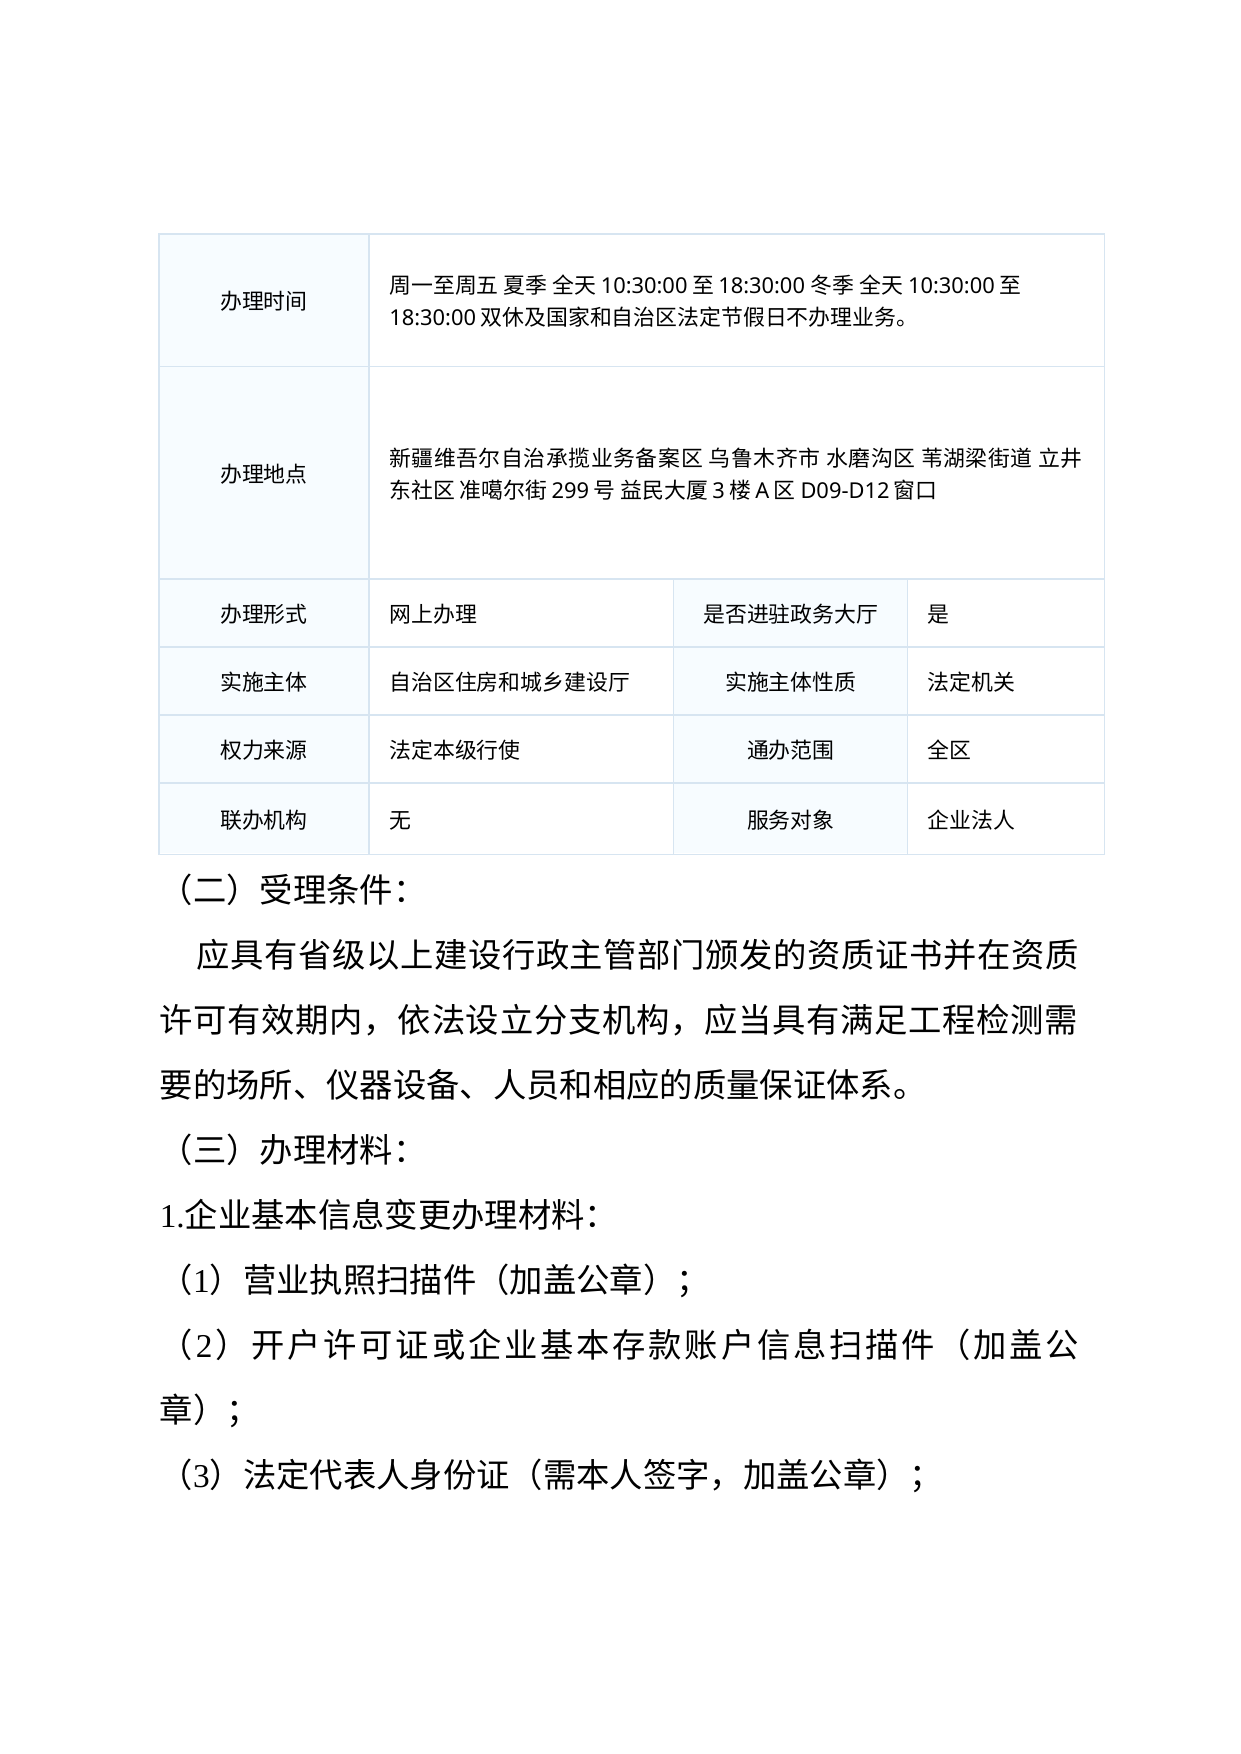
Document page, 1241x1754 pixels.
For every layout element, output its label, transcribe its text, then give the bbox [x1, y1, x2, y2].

table_cell 企业法人 [908, 784, 1104, 853]
table_cell 办理时间 [160, 235, 368, 366]
text 应具有省级以上建设行政主管部门颁发的资质证书并在资质许可有效期内，依法设立分支机构，应当具有满足工程检测需要的场所、仪器设备、人员和相应的质量保证体系。 [159, 920, 1081, 1115]
table_cell 全区 [908, 716, 1104, 782]
table_cell 无 [370, 784, 673, 853]
table_cell 实施主体性质 [674, 648, 907, 714]
text 1.企业基本信息变更办理材料： [159, 1180, 1081, 1245]
table_cell 自治区住房和城乡建设厅 [370, 648, 673, 714]
table_cell 新疆维吾尔自治承揽业务备案区 乌鲁木齐市 水磨沟区 苇湖梁街道 立井东社区 准噶尔街299号 益民大厦3楼A区 D09-D12窗口 [370, 367, 1104, 578]
table_cell 办理地点 [160, 367, 368, 578]
table_cell 通办范围 [674, 716, 907, 782]
text （二）受理条件： [159, 855, 1081, 920]
table_cell 法定机关 [908, 648, 1104, 714]
table_cell 是 [908, 580, 1104, 646]
text （3）法定代表人身份证（需本人签字，加盖公章）； [159, 1440, 1081, 1505]
table_cell 周一至周五 夏季 全天 10:30:00至18:30:00 冬季 全天 10:30:00至18:30:00双休及国家和自治区法定节假日不办理业务。 [370, 235, 1104, 366]
table_cell 是否进驻政务大厅 [674, 580, 907, 646]
text （1）营业执照扫描件（加盖公章）； [159, 1245, 1081, 1310]
table_cell 实施主体 [160, 648, 368, 714]
table_cell 网上办理 [370, 580, 673, 646]
table_cell 办理形式 [160, 580, 368, 646]
table_cell 联办机构 [160, 784, 368, 853]
text （2）开户许可证或企业基本存款账户信息扫描件（加盖公章）； [159, 1310, 1081, 1440]
table_cell 法定本级行使 [370, 716, 673, 782]
table_cell 服务对象 [674, 784, 907, 853]
table_cell 权力来源 [160, 716, 368, 782]
text （三）办理材料： [159, 1115, 1081, 1180]
